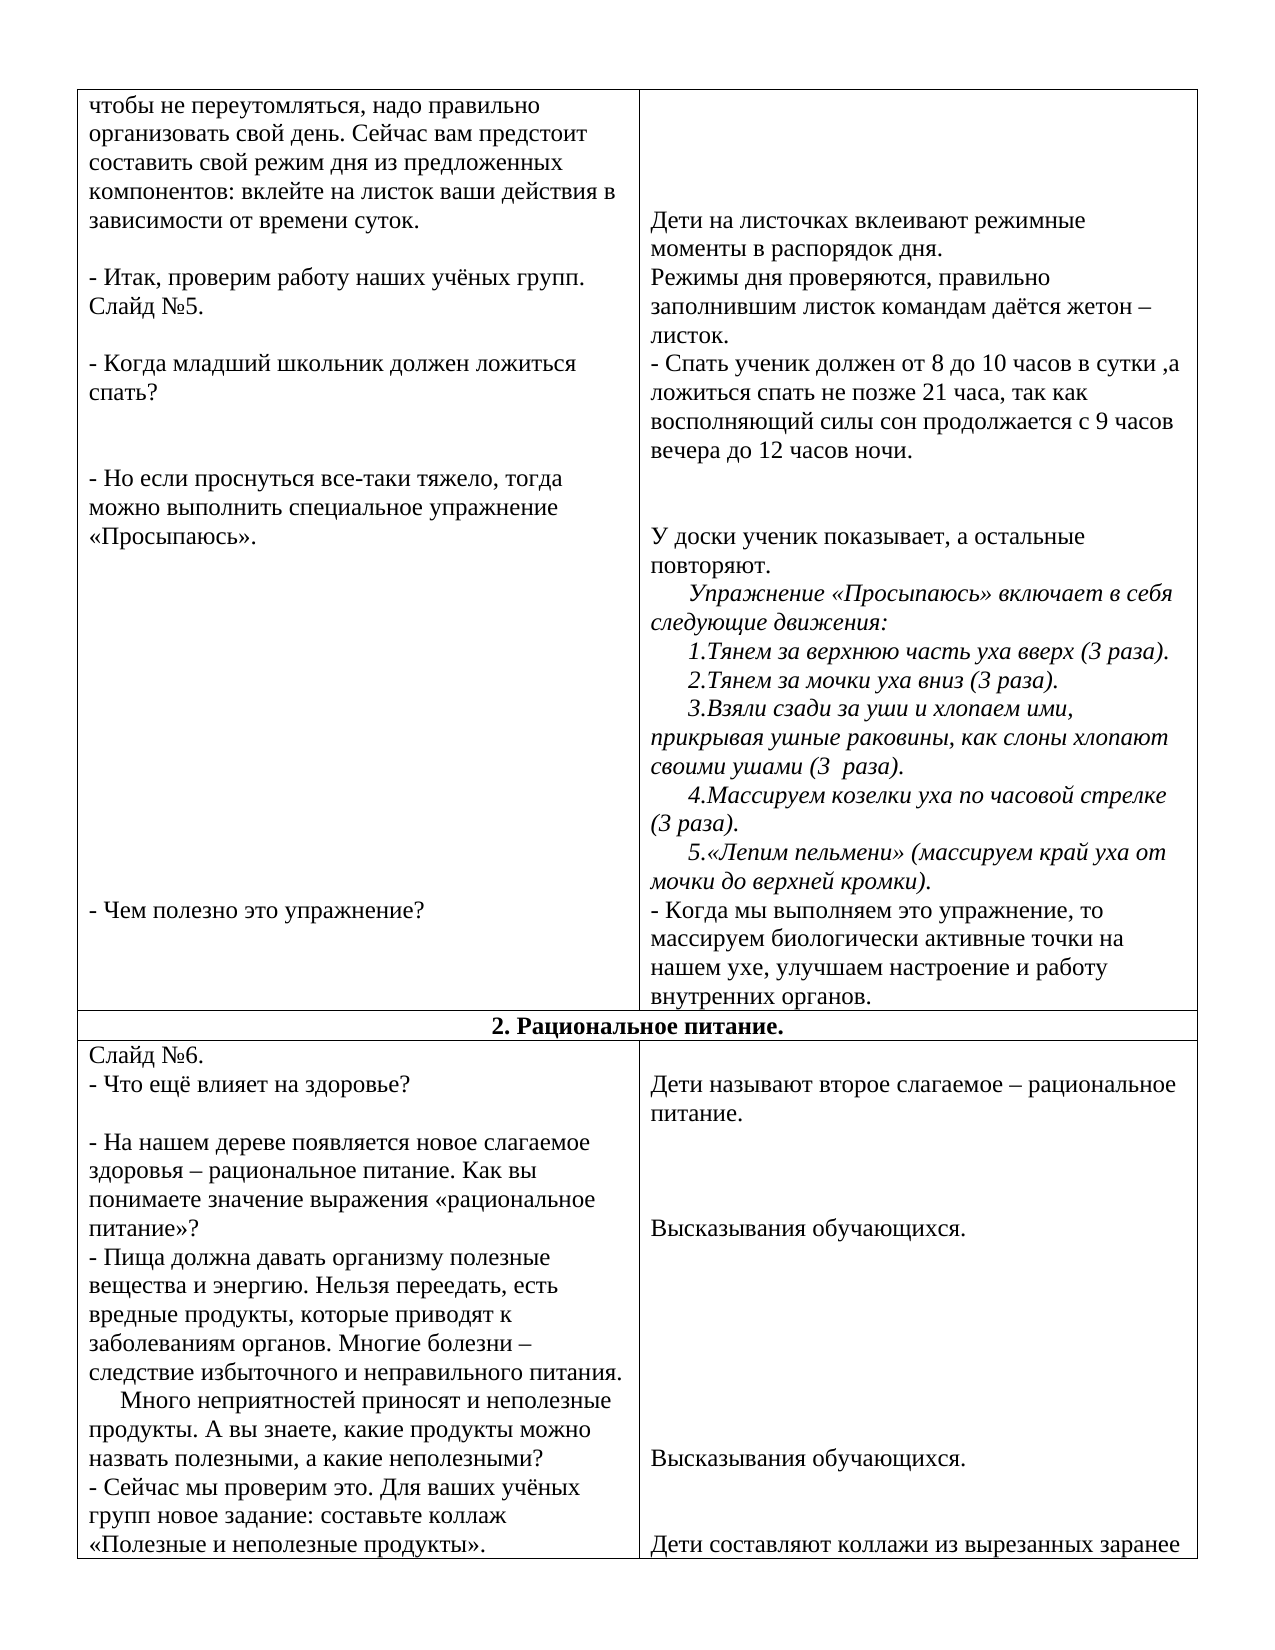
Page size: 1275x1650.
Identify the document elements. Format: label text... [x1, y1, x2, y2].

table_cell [78, 90, 639, 1010]
table_cell 2. Рациональное питание. [78, 1011, 1197, 1039]
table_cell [78, 1041, 639, 1558]
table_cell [640, 90, 1197, 1010]
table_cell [640, 1041, 1197, 1558]
